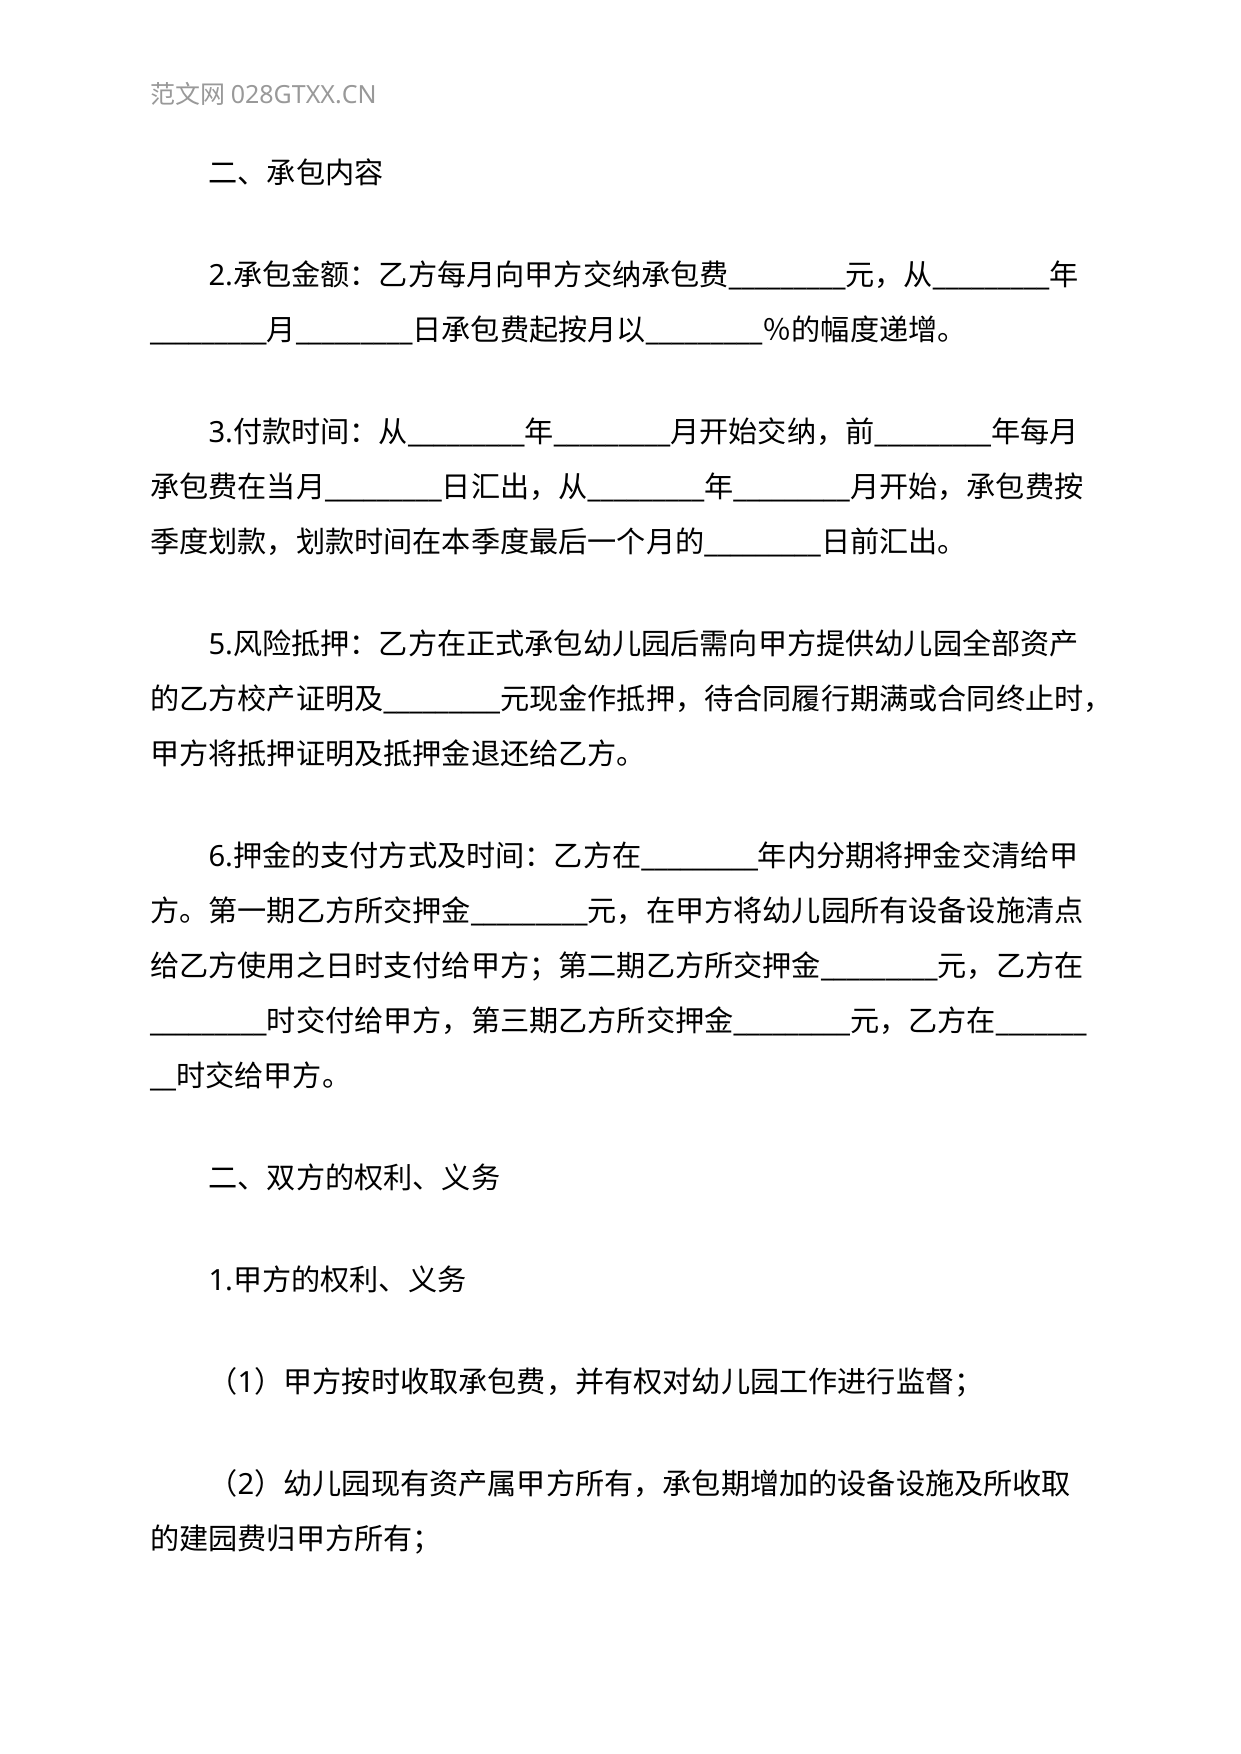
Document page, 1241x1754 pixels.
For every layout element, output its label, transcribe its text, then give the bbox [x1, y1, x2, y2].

text 6.押金的支付方式及时间：乙方在_________年内分期将押金交清给甲方。第一期乙方所交押金_________元，在甲方将幼儿园所有设备设施清点给乙方使用之日时支付给甲方；第二期乙方所交押金_________元，乙方在_________时交付给甲方，第三期乙方所交押金_________元，乙方在_________时交给甲方。 [150, 832, 1090, 1095]
text （1）甲方按时收取承包费，并有权对幼儿园工作进行监督； [150, 1358, 1090, 1401]
text 1.甲方的权利、义务 [150, 1256, 1090, 1299]
text 二、双方的权利、义务 [150, 1154, 1090, 1197]
text （2）幼儿园现有资产属甲方所有，承包期增加的设备设施及所收取的建园费归甲方所有； [150, 1460, 1090, 1557]
text 3.付款时间：从_________年_________月开始交纳，前_________年每月承包费在当月_________日汇出，从_________年_________月开始，承包费按季度划款，划款时间在本季度最后一个月的_________日前汇出。 [150, 409, 1090, 561]
text 2.承包金额：乙方每月向甲方交纳承包费_________元，从_________年_________月_________日承包费起按月以_________％的幅度递增。 [150, 252, 1090, 349]
text 二、承包内容 [150, 150, 1090, 192]
text 5.风险抵押：乙方在正式承包幼儿园后需向甲方提供幼儿园全部资产的乙方校产证明及_________元现金作抵押，待合同履行期满或合同终止时，甲方将抵押证明及抵押金退还给乙方。 [150, 621, 1090, 773]
